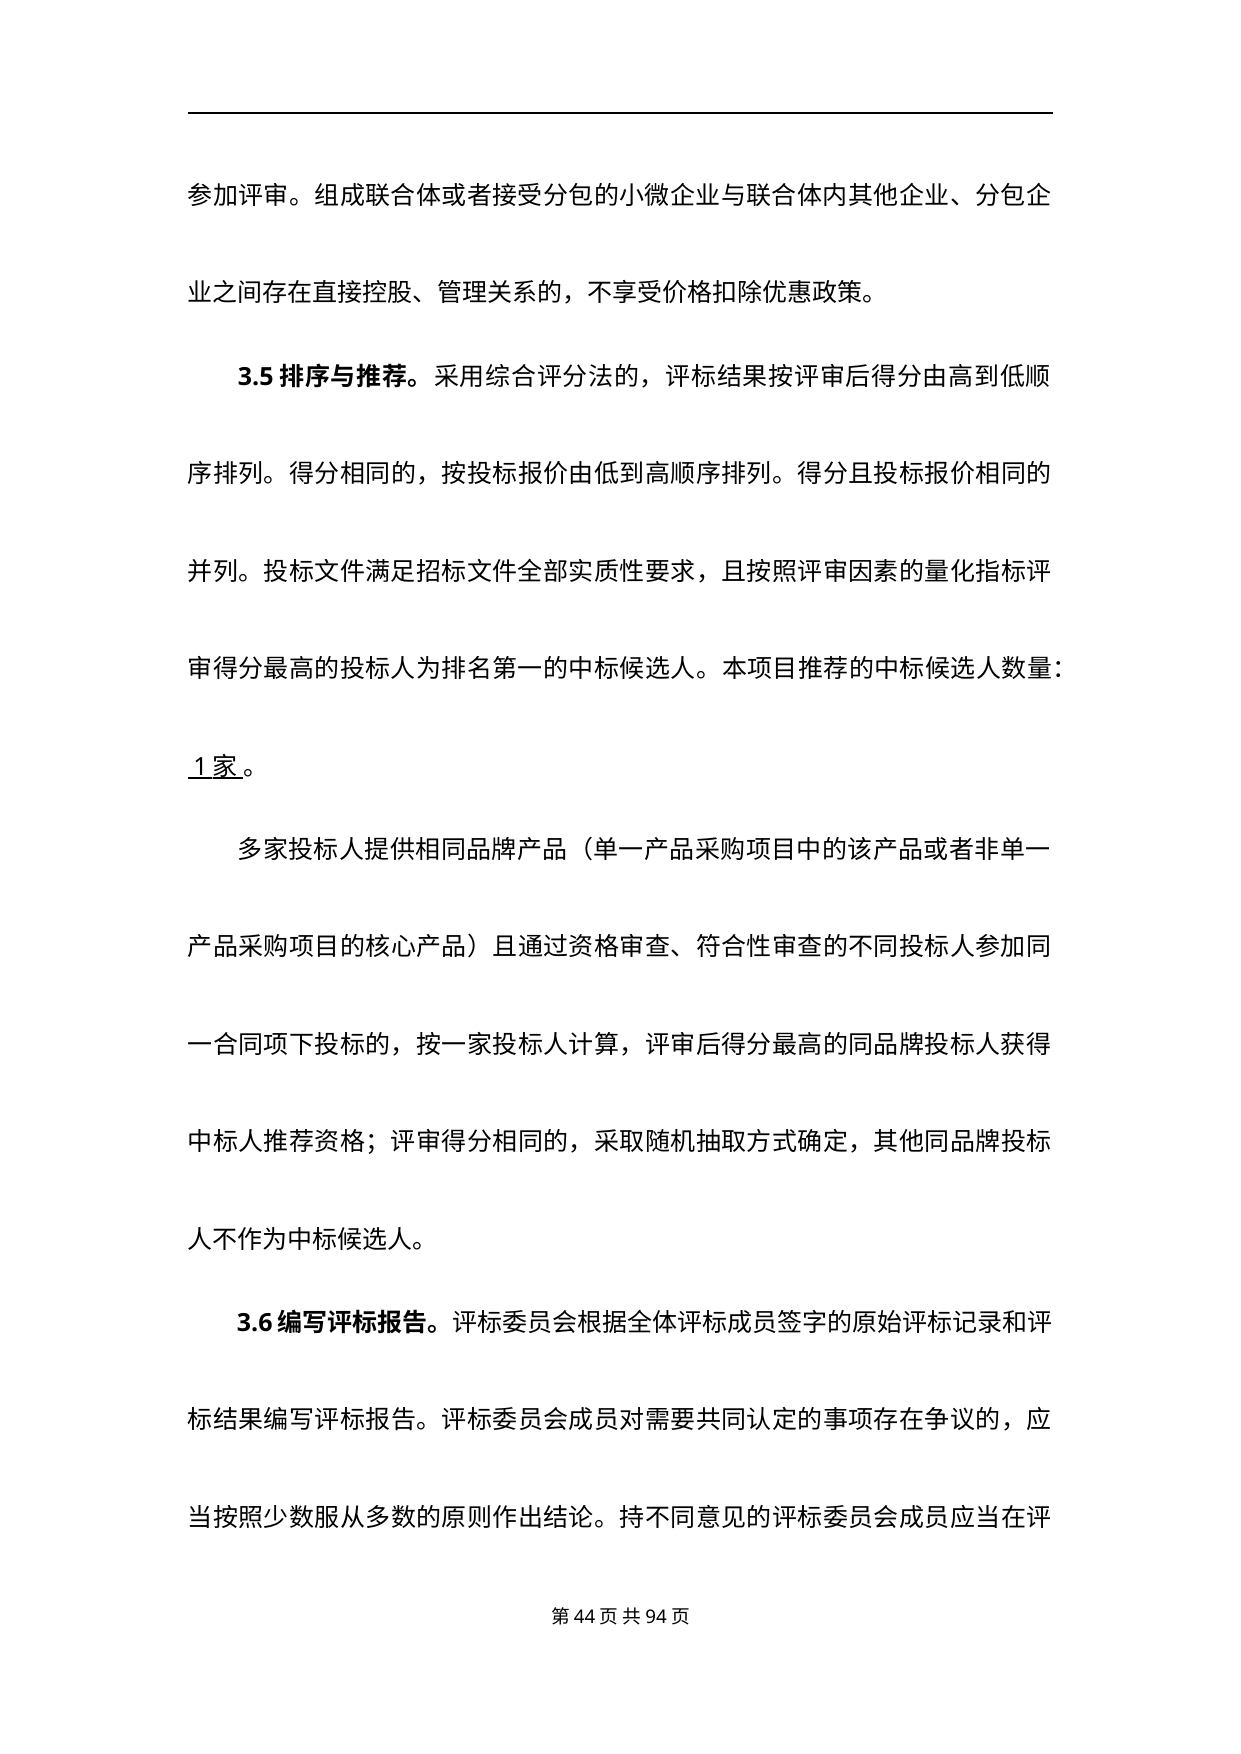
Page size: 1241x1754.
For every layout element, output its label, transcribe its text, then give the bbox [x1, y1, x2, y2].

text 3.5排序与推荐。采用综合评分法的，评标结果按评审后得分由高到低顺序排列。得分相同的，按投标报价由低到高顺序排列。得分且投标报价相同的并列。投标文件满足招标文件全部实质性要求，且按照评审因素的量化指标评审得分最高的投标人为排名第一的中标候选人。本项目推荐的中标候选人数量： 1家 。 [187, 342, 1053, 797]
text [187, 161, 1053, 323]
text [187, 1288, 1053, 1548]
text 多家投标人提供相同品牌产品（单一产品采购项目中的该产品或者非单一产品采购项目的核心产品）且通过资格审查、符合性审查的不同投标人参加同一合同项下投标的，按一家投标人计算，评审后得分最高的同品牌投标人获得中标人推荐资格；评审得分相同的，采取随机抽取方式确定，其他同品牌投标人不作为中标候选人。 [187, 815, 1053, 1270]
